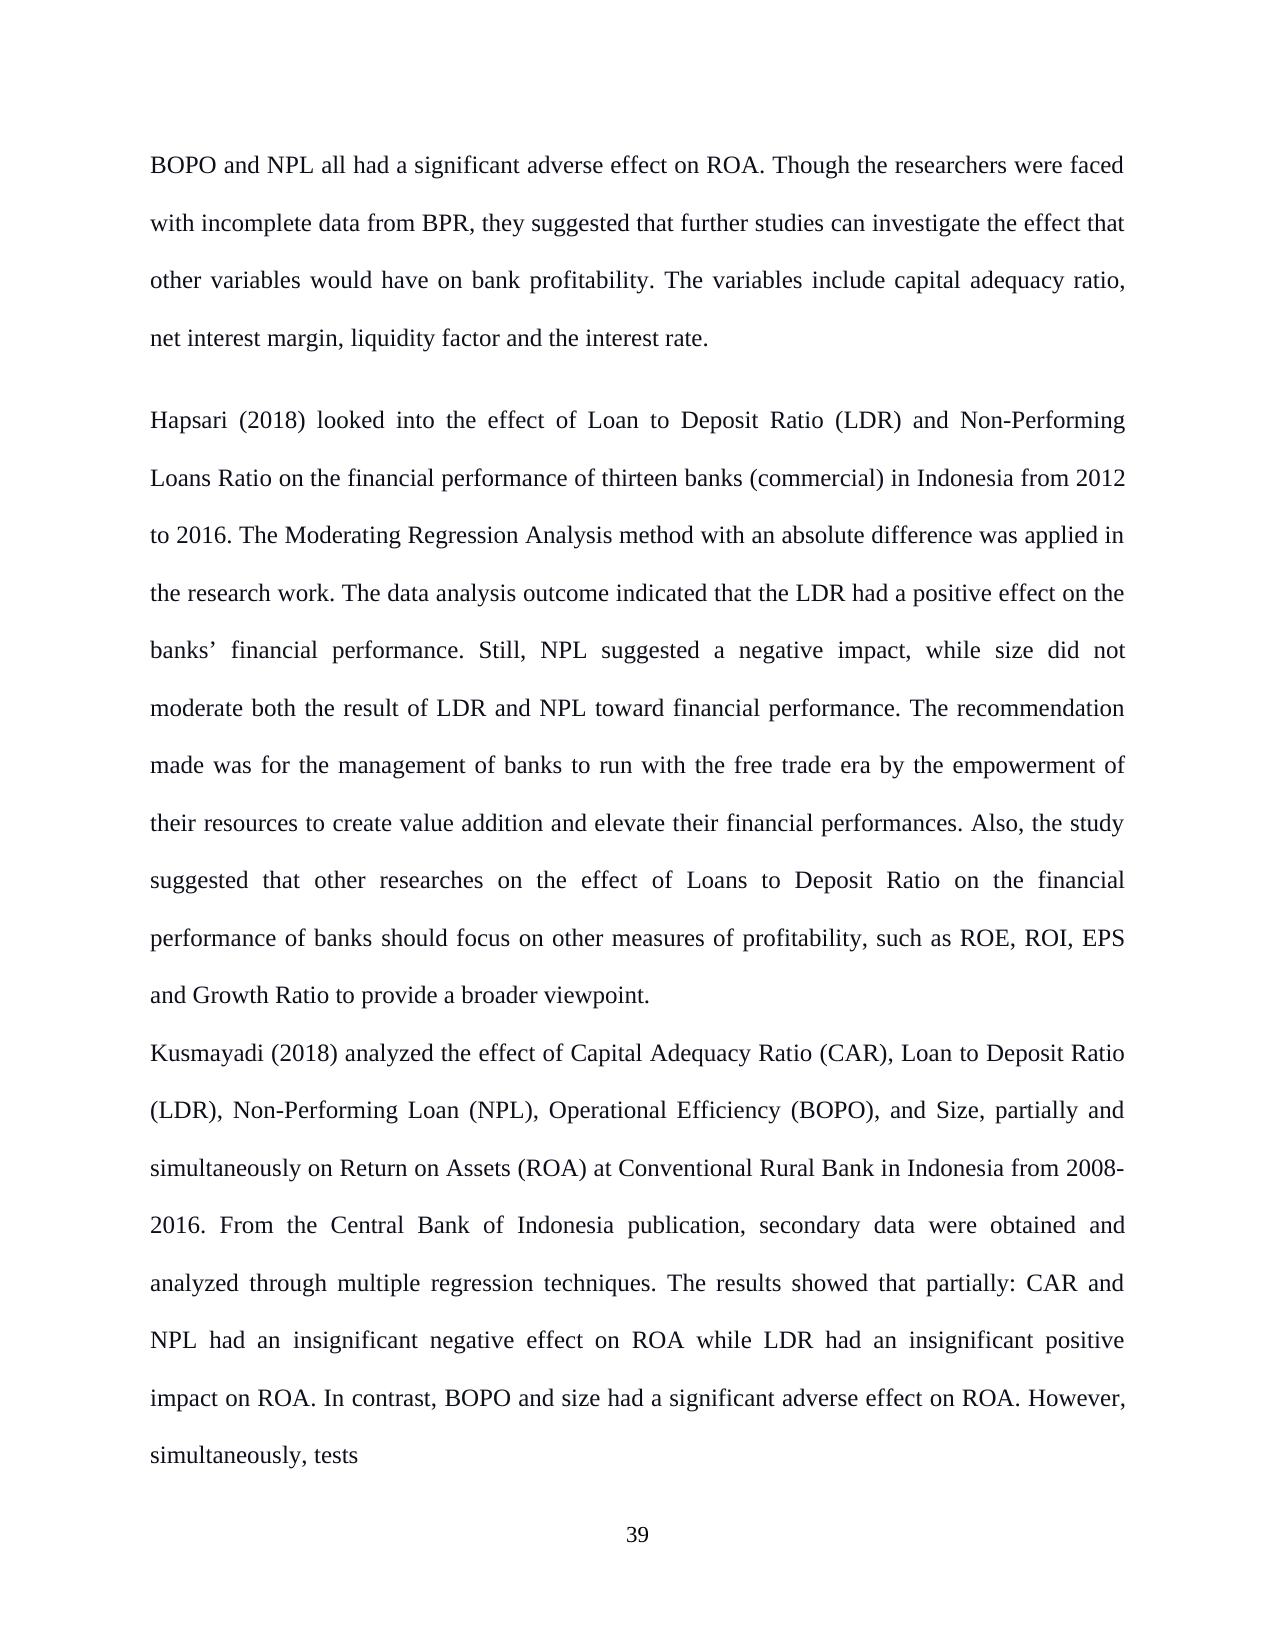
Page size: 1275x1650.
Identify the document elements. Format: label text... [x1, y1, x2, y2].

text BOPO and NPL all had a significant adverse effect on ROA. Though the researchers were faced with incomplete data from BPR, they suggested that further studies can investigate the effect that other variables would have on bank profitability. The variables include capital adequacy ratio, net interest margin, liquidity factor and the interest rate. [150, 150, 1125, 351]
text Kusmayadi (2018) analyzed the effect of Capital Adequacy Ratio (CAR), Loan to Deposit Ratio (LDR), Non-Performing Loan (NPL), Operational Efficiency (BOPO), and Size, partially and simultaneously on Return on Assets (ROA) at Conventional Rural Bank in Indonesia from 2008- 2016. From the Central Bank of Indonesia publication, secondary data were obtained and analyzed through multiple regression techniques. The results showed that partially: CAR and NPL had an insignificant negative effect on ROA while LDR had an insignificant positive impact on ROA. In contrast, BOPO and size had a significant adverse effect on ROA. However, simultaneously, tests [150, 1038, 1126, 1469]
text Hapsari (2018) looked into the effect of Loan to Deposit Ratio (LDR) and Non-Performing Loans Ratio on the financial performance of thirteen banks (commercial) in Indonesia from 2012 to 2016. The Moderating Regression Analysis method with an absolute difference was applied in the research work. The data analysis outcome indicated that the LDR had a positive effect on the banks’ financial performance. Still, NPL suggested a negative impact, while size did not moderate both the result of LDR and NPL toward financial performance. The recommendation made was for the management of banks to run with the free trade era by the empowerment of their resources to create value addition and elevate their financial performances. Also, the study suggested that other researches on the effect of Loans to Deposit Ratio on the financial performance of banks should focus on other measures of profitability, such as ROE, ROI, EPS and Growth Ratio to provide a broader viewpoint. [150, 406, 1126, 1009]
